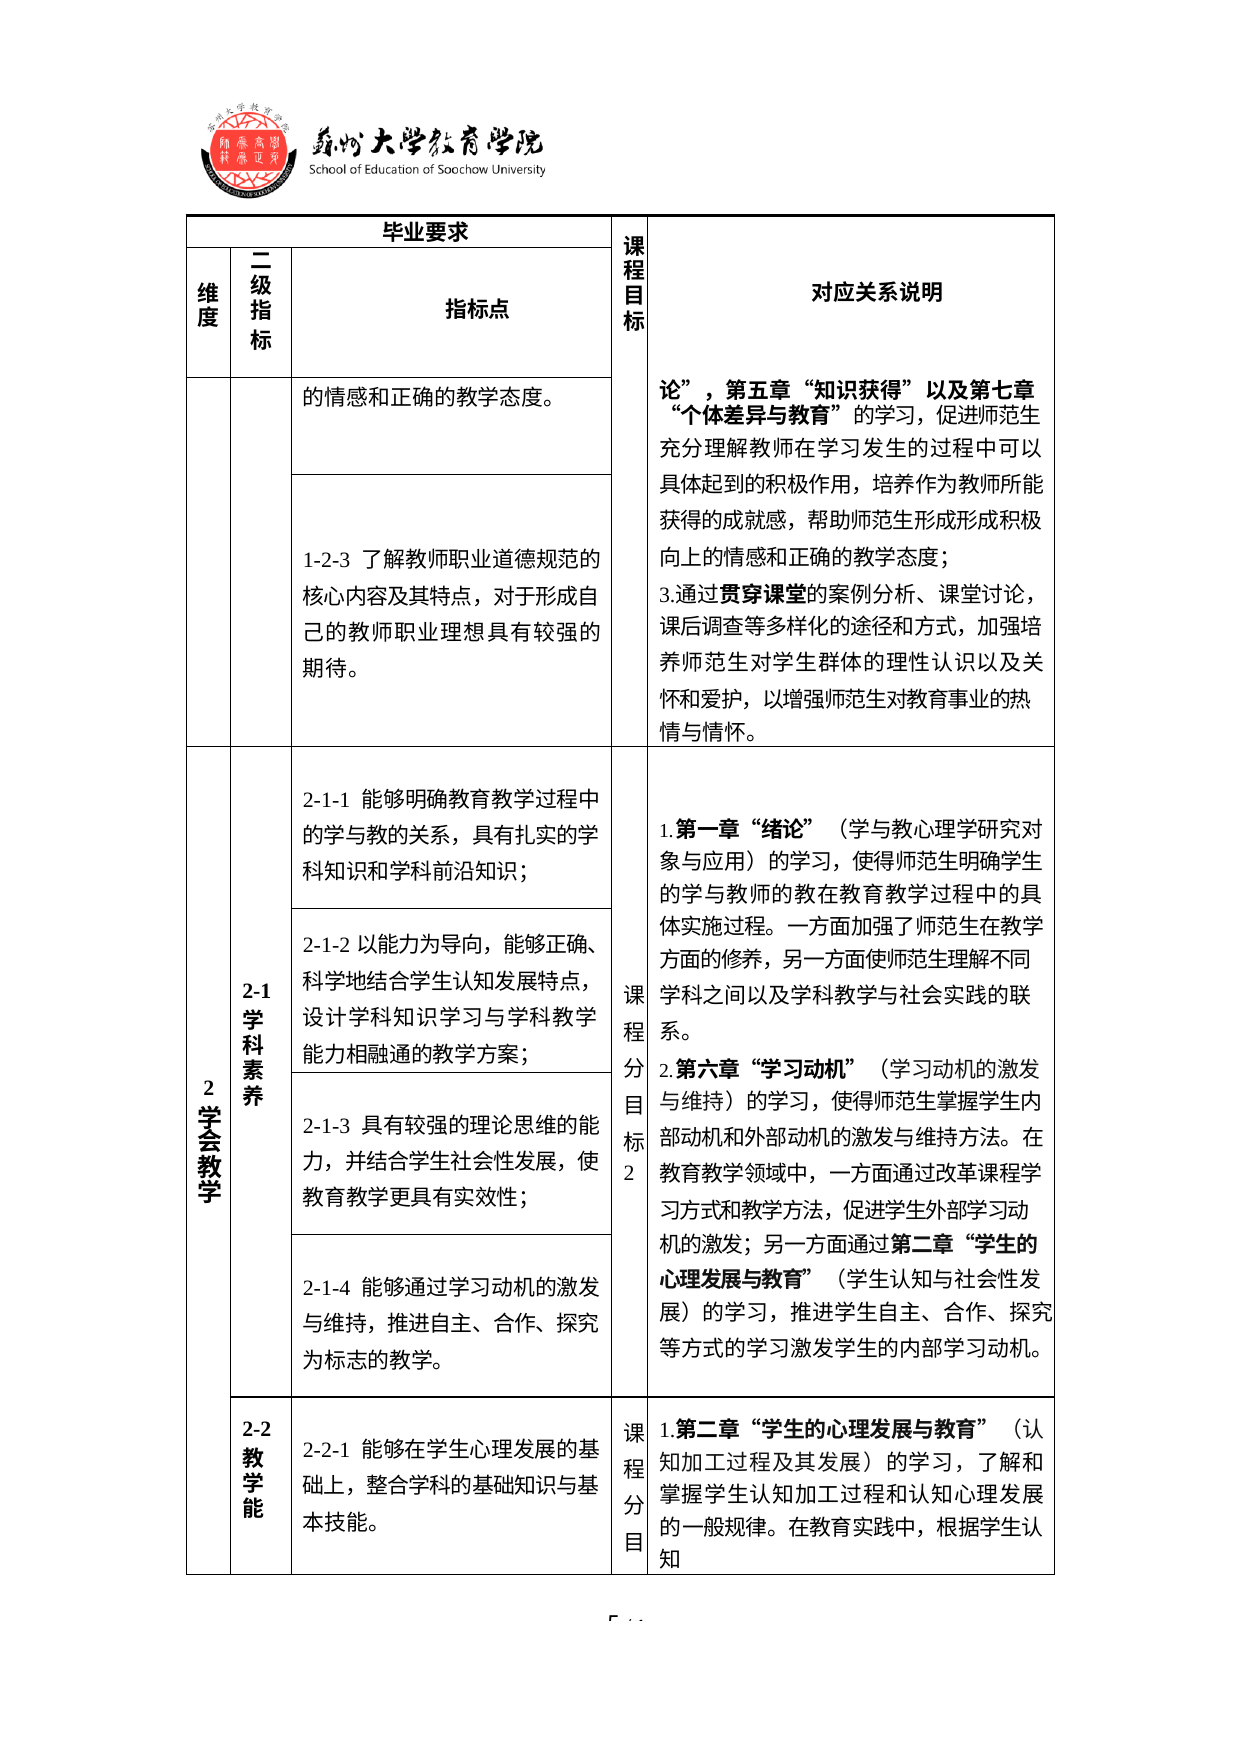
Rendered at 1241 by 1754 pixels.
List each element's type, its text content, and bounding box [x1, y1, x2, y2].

table_cell 1-2-3 了解教师职业道德规范的核心内容及其特点，对于形成自己的教师职业理想具有较强的期待。 [292, 475, 611, 746]
table_cell 2-1-3 具有较强的理论思维的能力，并结合学生社会性发展，使教育教学更具有实效性； [292, 1073, 611, 1234]
table_cell 1.第二章“学生的心理发展与教育”（认知加工过程及其发展）的学习，了解和掌握学生认知加工过程和认知心理发展的一般规律。在教育实践中，根据学生认知 [648, 1398, 1054, 1574]
table_cell 2 学会教学 [187, 747, 230, 1574]
table_cell 第一章“绪论”（学与教心理学研究对象与应用）的学习，使得师范生明确学生的学与教师的教在教育教学过程中的具体实施过程。一方面加强了师范生在教学方面的修养，另一方面使师范生理解不同 学科之间以及学科教学与社会实践的联系。 第六章“学习动机”（学习动机的激发 与维持）的学习，使得师范生掌握学生内部动机和外部动机的激发与维持方法。在教育教学领域中，一方面通过改革课程学习方式和教学方法，促进学生外部学习动 机的激发；另一方面通过第二章“学生的 心理发展与教育”（学生认知与社会性发 展）的学习，推进学生自主、合作、探究等方式的学习激发学生的内部学习动机。 [648, 747, 1054, 1396]
table_cell [231, 378, 291, 746]
table_cell 2-2-1 能够在学生心理发展的基础上，整合学科的基础知识与基本技能。 [292, 1398, 611, 1574]
table_cell 2-1-4 能够通过学习动机的激发与维持，推进自主、合作、探究为标志的教学。 [292, 1235, 611, 1396]
table_cell 课程分目 [612, 1398, 647, 1574]
table_cell 2-1-2 以能力为导向，能够正确、科学地结合学生认知发展特点， 设计学科知识学习与学科教学能力相融通的教学方案； [292, 909, 611, 1072]
picture [201, 102, 546, 199]
table_cell 二级指 标 [231, 248, 291, 377]
table_cell 课程分目标2 [612, 747, 647, 1396]
table_header [648, 217, 1054, 247]
table_header 课程目标 [612, 217, 647, 746]
table_cell 2-1 学科素养 [231, 747, 291, 1396]
table_cell 论”，第五章“知识获得”以及第七章“个体差异与教育”的学习，促进师范生 充分理解教师在学习发生的过程中可以具体起到的积极作用，培养作为教师所能获得的成就感，帮助师范生形成形成积极向上的情感和正确的教学态度； 3.通过贯穿课堂的案例分析、课堂讨论， 课后调查等多样化的途径和方式，加强培养师范生对学生群体的理性认识以及关怀和爱护，以增强师范生对教育事业的热 情与情怀。 [648, 377, 1054, 746]
table_cell 维度 [187, 248, 230, 377]
table_cell 的情感和正确的教学态度。 [292, 378, 611, 474]
table_cell [187, 378, 230, 746]
table_cell 2-2 教学能 [231, 1398, 291, 1574]
table_cell 2-1-1 能够明确教育教学过程中的学与教的关系，具有扎实的学科知识和学科前沿知识； [292, 747, 611, 908]
table_cell 指标点 [292, 248, 611, 377]
table_cell 对应关系说明 [648, 247, 1054, 377]
table_header 毕业要求 [187, 217, 611, 247]
